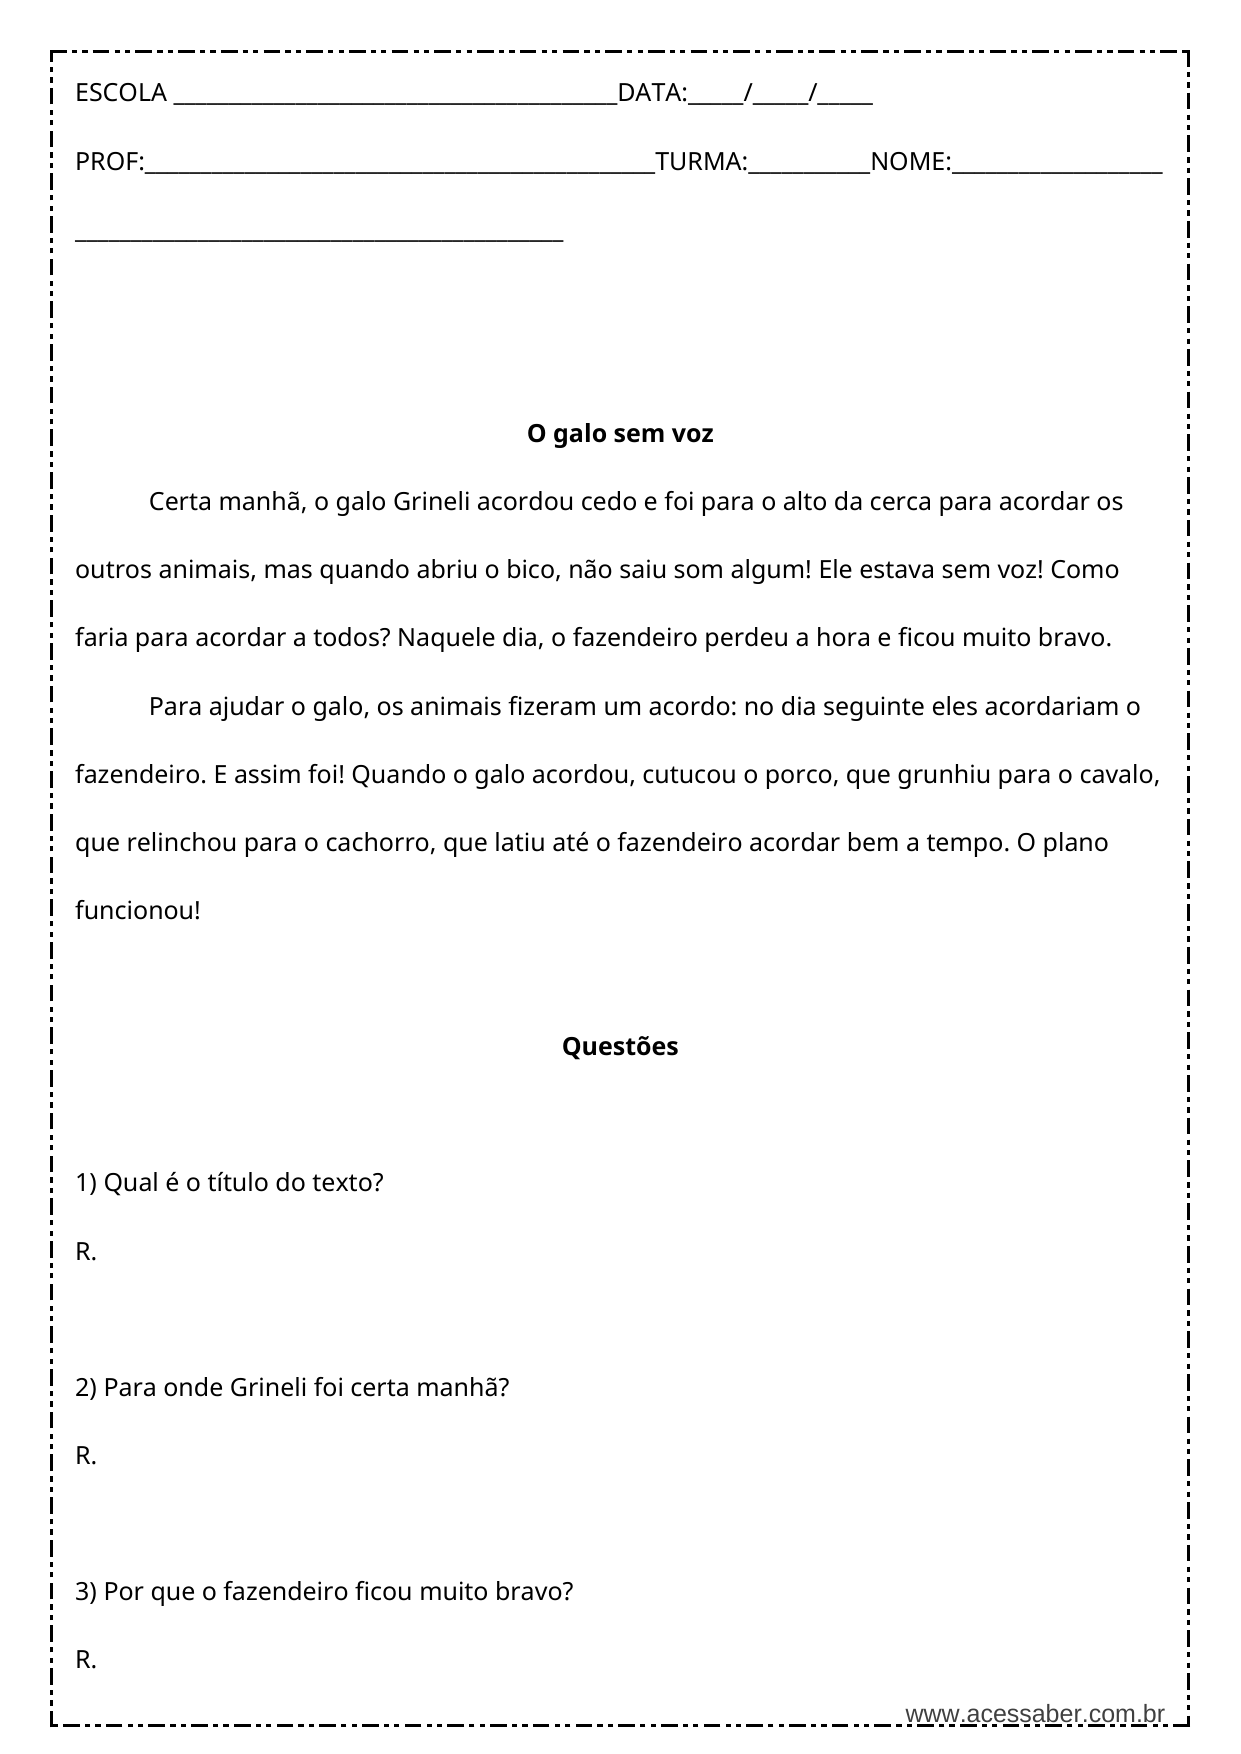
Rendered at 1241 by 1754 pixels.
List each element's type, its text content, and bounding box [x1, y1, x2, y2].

text Para ajudar o galo, os animais fizeram um acordo: no dia seguinte eles acordariam o fazendeiro. E assim foi! Quando o galo acordou, cutucou o porco, que grunhiu para o cavalo, que relinchou para o cachorro, que latiu até o fazendeiro acordar bem a tempo. O plano funcionou! [75, 688, 1165, 927]
text 1) Qual é o título do texto? [75, 1165, 1165, 1199]
text O galo sem voz [75, 416, 1165, 450]
text R. [75, 1642, 1165, 1676]
text Questões [75, 1029, 1165, 1063]
text ESCOLA ________________________________________DATA:_____/_____/_____ [75, 75, 1165, 109]
text 2) Para onde Grineli foi certa manhã? [75, 1369, 1165, 1403]
text R. [75, 1437, 1165, 1472]
text PROF:______________________________________________TURMA:___________NOME:_______________________________________________________________ [75, 143, 1165, 245]
text 3) Por que o fazendeiro ficou muito bravo? [75, 1574, 1165, 1608]
text R. [75, 1233, 1165, 1267]
text Certa manhã, o galo Grineli acordou cedo e foi para o alto da cerca para acordar os outros animais, mas quando abriu o bico, não saiu som algum! Ele estava sem voz! Como faria para acordar a todos? Naquele dia, o fazendeiro perdeu a hora e ficou muito bravo. [75, 484, 1165, 654]
